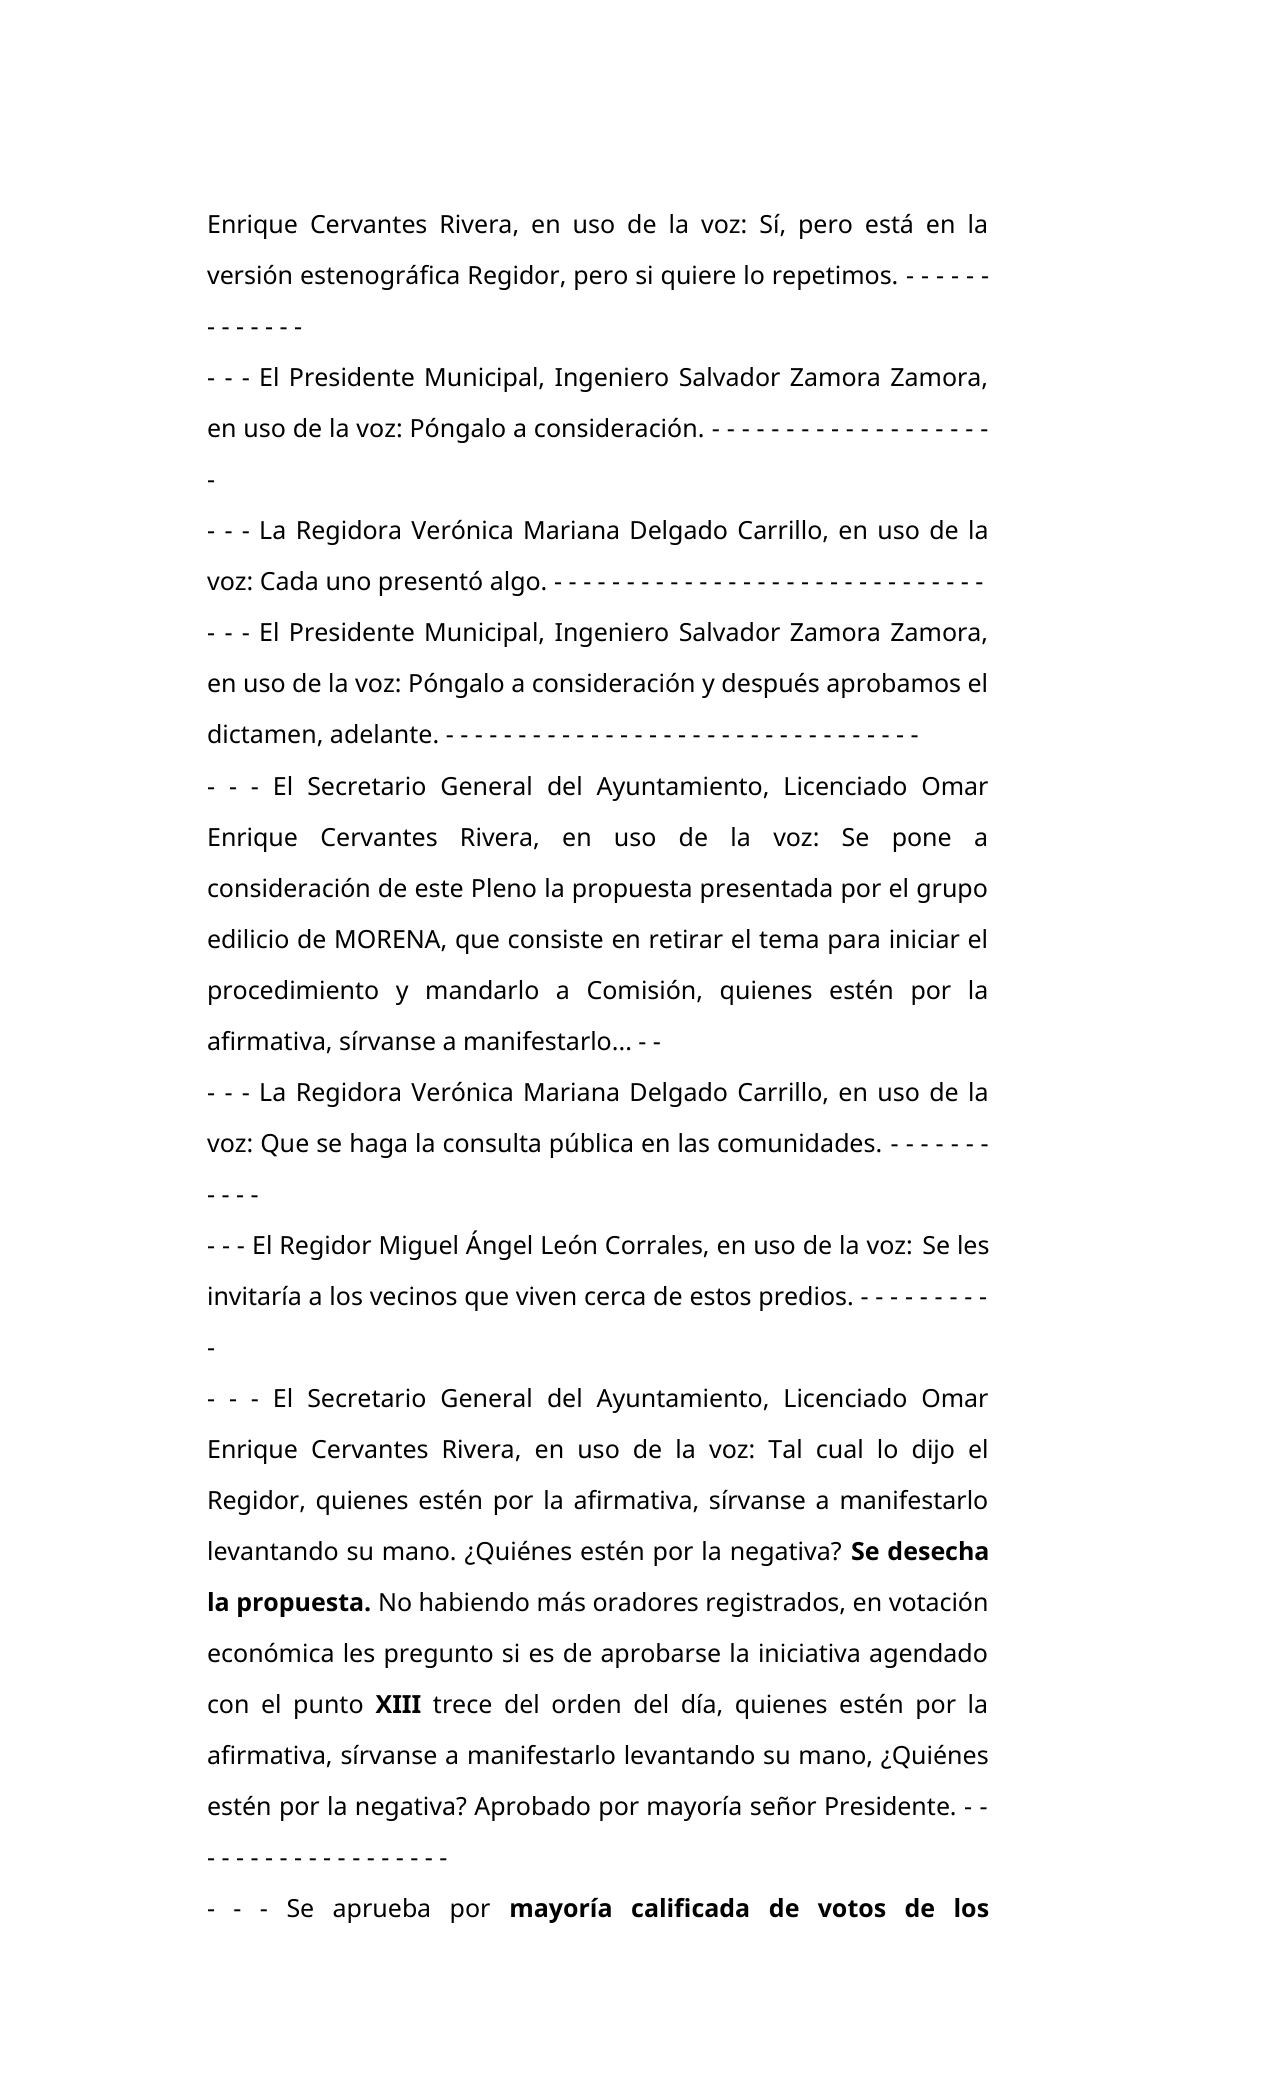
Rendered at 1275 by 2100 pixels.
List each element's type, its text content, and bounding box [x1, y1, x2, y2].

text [207, 207, 989, 343]
text - - - El Presidente Municipal, Ingeniero Salvador Zamora Zamora, en uso de la voz: Póngalo a consideración y después aprobamos el dictamen, adelante. - - - - - - - - - - - - - - - - - - - - - - - - - - - - - - - - - [207, 615, 989, 751]
text - - - La Regidora Verónica Mariana Delgado Carrillo, en uso de la voz: Cada uno presentó algo. - - - - - - - - - - - - - - - - - - - - - - - - - - - - - - [207, 513, 989, 598]
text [207, 1891, 989, 1925]
text - - - El Regidor Miguel Ángel León Corrales, en uso de la voz: Se les invitaría a los vecinos que viven cerca de estos predios. - - - - - - - - - - [207, 1228, 989, 1364]
text - - - La Regidora Verónica Mariana Delgado Carrillo, en uso de la voz: Que se haga la consulta pública en las comunidades. - - - - - - - - - - - [207, 1074, 989, 1211]
text - - - El Secretario General del Ayuntamiento, Licenciado Omar Enrique Cervantes Rivera, en uso de la voz: Tal cual lo dijo el Regidor, quienes estén por la afirmativa, sírvanse a manifestarlo levantando su mano. ¿Quiénes estén por la negativa? Se desecha la propuesta. No habiendo más oradores registrados, en votación económica les pregunto si es de aprobarse la iniciativa agendado con el punto XIII trece del orden del día, quienes estén por la afirmativa, sírvanse a manifestarlo levantando su mano, ¿Quiénes estén por la negativa? Aprobado por mayoría señor Presidente. - - - - - - - - - - - - - - - - - - - [207, 1381, 989, 1874]
text - - - El Secretario General del Ayuntamiento, Licenciado Omar Enrique Cervantes Rivera, en uso de la voz: Se pone a consideración de este Pleno la propuesta presentada por el grupo edilicio de MORENA, que consiste en retirar el tema para iniciar el procedimiento y mandarlo a Comisión, quienes estén por la afirmativa, sírvanse a manifestarlo... - - [207, 768, 989, 1057]
text - - - El Presidente Municipal, Ingeniero Salvador Zamora Zamora, en uso de la voz: Póngalo a consideración. - - - - - - - - - - - - - - - - - - - - [207, 360, 989, 496]
